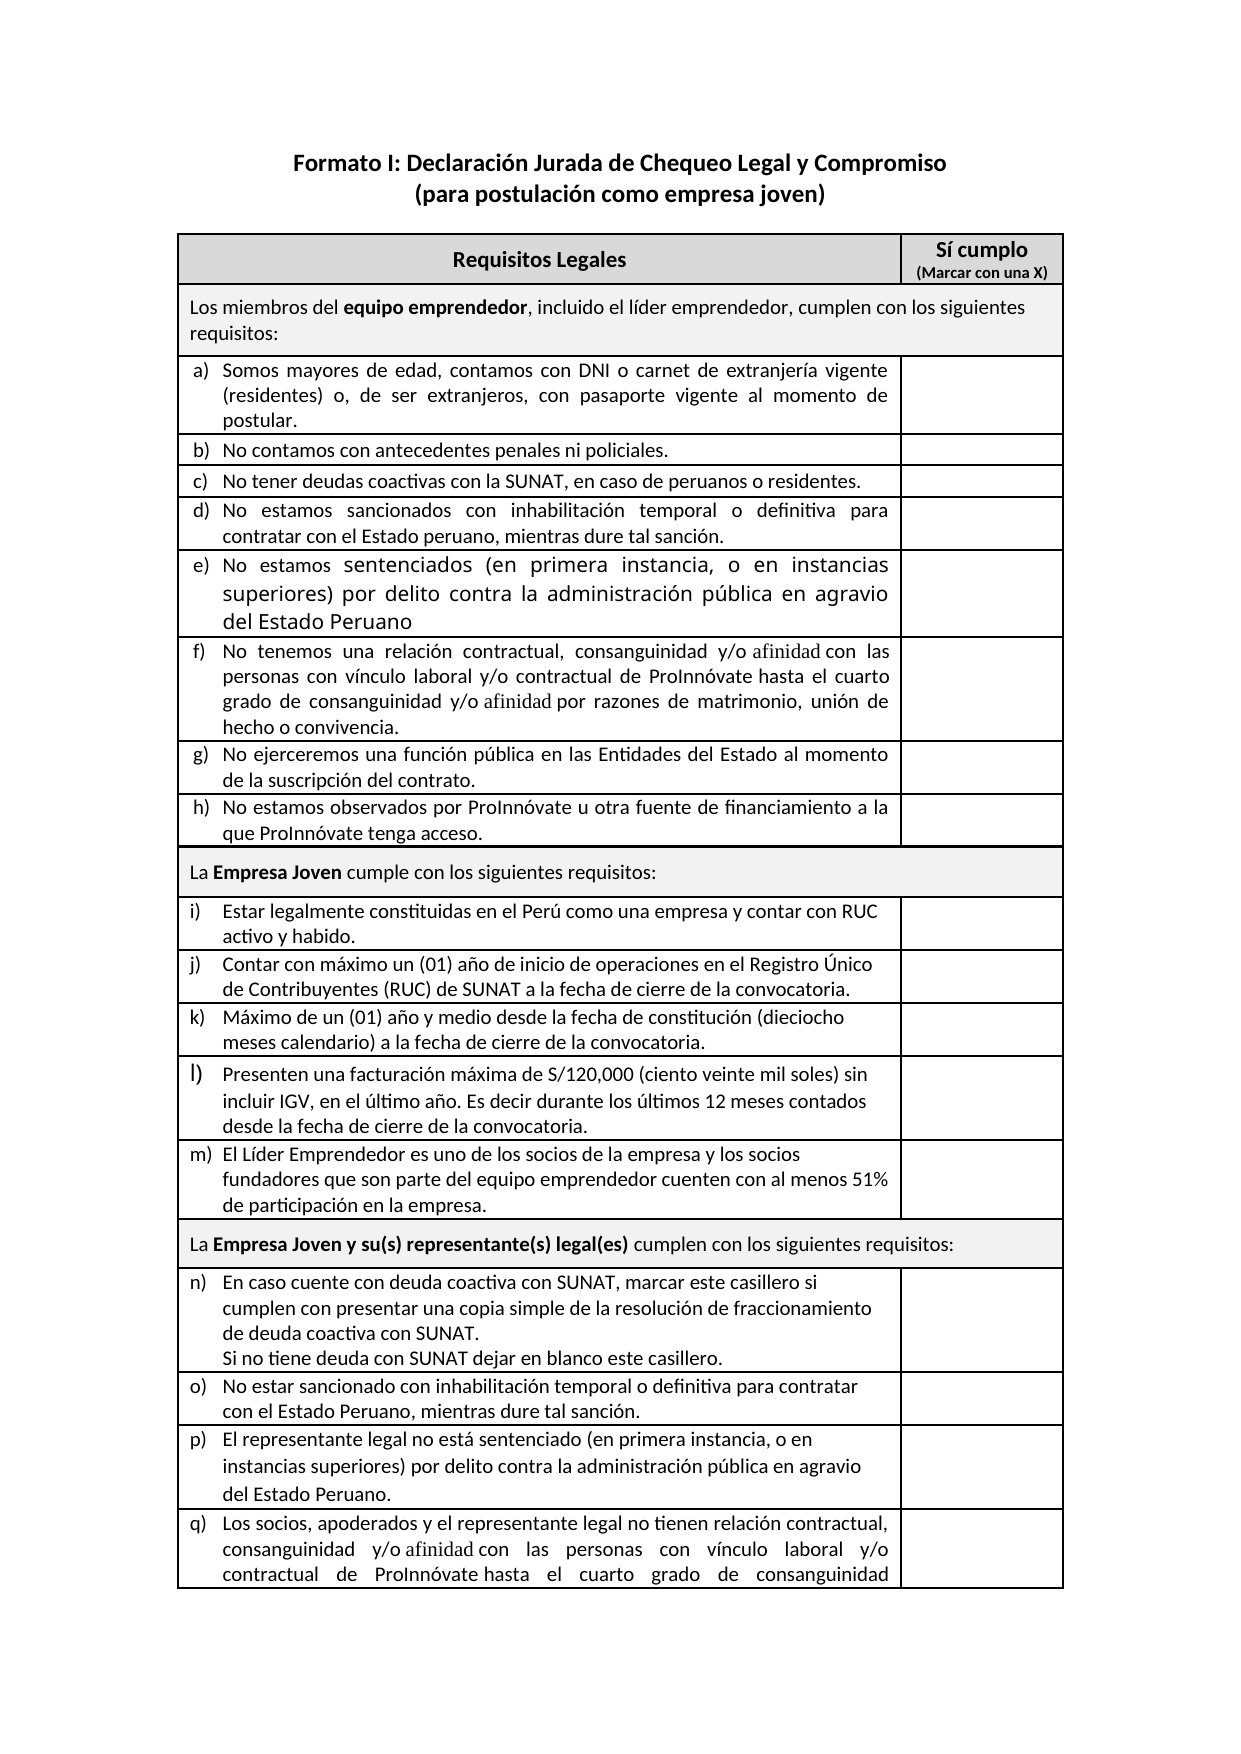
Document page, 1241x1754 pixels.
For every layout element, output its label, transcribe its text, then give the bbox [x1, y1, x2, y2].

table_cell [902, 951, 1062, 1002]
table_cell Estar legalmente constituidas en el Perú como una empresa y contar con RUC activo y habido. [179, 898, 900, 949]
table_cell [902, 898, 1062, 949]
table_cell Los miembros del equipo emprendedor, incluido el líder emprendedor, cumplen con los siguientes requisitos: [179, 285, 1062, 355]
table_cell [902, 466, 1062, 496]
table_cell No estar sancionado con inhabilitación temporal o definitiva para contratar con el Estado Peruano, mientras dure tal sanción. [179, 1373, 900, 1424]
table_cell No ejerceremos una función pública en las Entidades del Estado al momento de la suscripción del contrato. [179, 742, 900, 792]
table_cell [902, 1426, 1062, 1508]
table_cell [902, 1510, 1062, 1587]
subtitle Formato I: Declaración Jurada de Chequeo Legal y Compromiso [177, 148, 1063, 178]
table_cell La Empresa Joven y su(s) representante(s) legal(es) cumplen con los siguientes requisitos: [179, 1220, 1062, 1267]
table_cell [902, 357, 1062, 433]
table_header Sí cumplo (Marcar con una X) [902, 235, 1062, 283]
table_cell [902, 1141, 1062, 1217]
subtitle (para postulación como empresa joven) [177, 178, 1063, 209]
table_cell [902, 1004, 1062, 1055]
table_header Requisitos Legales [179, 235, 900, 283]
table_cell La Empresa Joven cumple con los siguientes requisitos: [179, 848, 1062, 896]
table_cell No tenemos una relación contractual, consanguinidad y/o afinidad con las personas con vínculo laboral y/o contractual de ProInnóvate hasta el cuarto grado de consanguinidad y/o afinidad por razones de matrimonio, unión de hecho o convivencia. [179, 638, 900, 739]
table_cell Contar con máximo un (01) año de inicio de operaciones en el Registro Único de Contribuyentes (RUC) de SUNAT a la fecha de cierre de la convocatoria. [179, 951, 900, 1002]
table_cell Presenten una facturación máxima de S/120,000 (ciento veinte mil soles) sin incluir IGV, en el último año. Es decir durante los últimos 12 meses contados desde la fecha de cierre de la convocatoria. [179, 1057, 900, 1139]
table_cell No tener deudas coactivas con la SUNAT, en caso de peruanos o residentes. [179, 466, 900, 496]
table_cell [902, 435, 1062, 464]
table_cell El Líder Emprendedor es uno de los socios de la empresa y los socios fundadores que son parte del equipo emprendedor cuenten con al menos 51% de participación en la empresa. [179, 1141, 900, 1217]
table_cell Máximo de un (01) año y medio desde la fecha de constitución (dieciocho meses calendario) a la fecha de cierre de la convocatoria. [179, 1004, 900, 1055]
table_cell [902, 1269, 1062, 1371]
table_cell En caso cuente con deuda coactiva con SUNAT, marcar este casillero si cumplen con presentar una copia simple de la resolución de fraccionamiento de deuda coactiva con SUNAT. Si no tiene deuda con SUNAT dejar en blanco este casillero. [179, 1269, 900, 1371]
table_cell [179, 1510, 900, 1587]
table_cell No estamos sancionados con inhabilitación temporal o definitiva para contratar con el Estado peruano, mientras dure tal sanción. [179, 498, 900, 548]
table_cell [902, 498, 1062, 548]
table_cell Somos mayores de edad, contamos con DNI o carnet de extranjería vigente (residentes) o, de ser extranjeros, con pasaporte vigente al momento de postular. [179, 357, 900, 433]
table_cell El representante legal no está sentenciado (en primera instancia, o en instancias superiores) por delito contra la administración pública en agravio del Estado Peruano. [179, 1426, 900, 1508]
table_cell [902, 638, 1062, 739]
table_cell [902, 1373, 1062, 1424]
table_cell [902, 742, 1062, 792]
table_cell [902, 551, 1062, 636]
table_cell No contamos con antecedentes penales ni policiales. [179, 435, 900, 464]
table_cell [902, 1057, 1062, 1139]
table_cell No estamos observados por ProInnóvate u otra fuente de financiamiento a la que ProInnóvate tenga acceso. [179, 795, 900, 845]
table_cell [902, 795, 1062, 845]
table_cell No estamos sentenciados (en primera instancia, o en instancias superiores) por delito contra la administración pública en agravio del Estado Peruano [179, 551, 900, 636]
